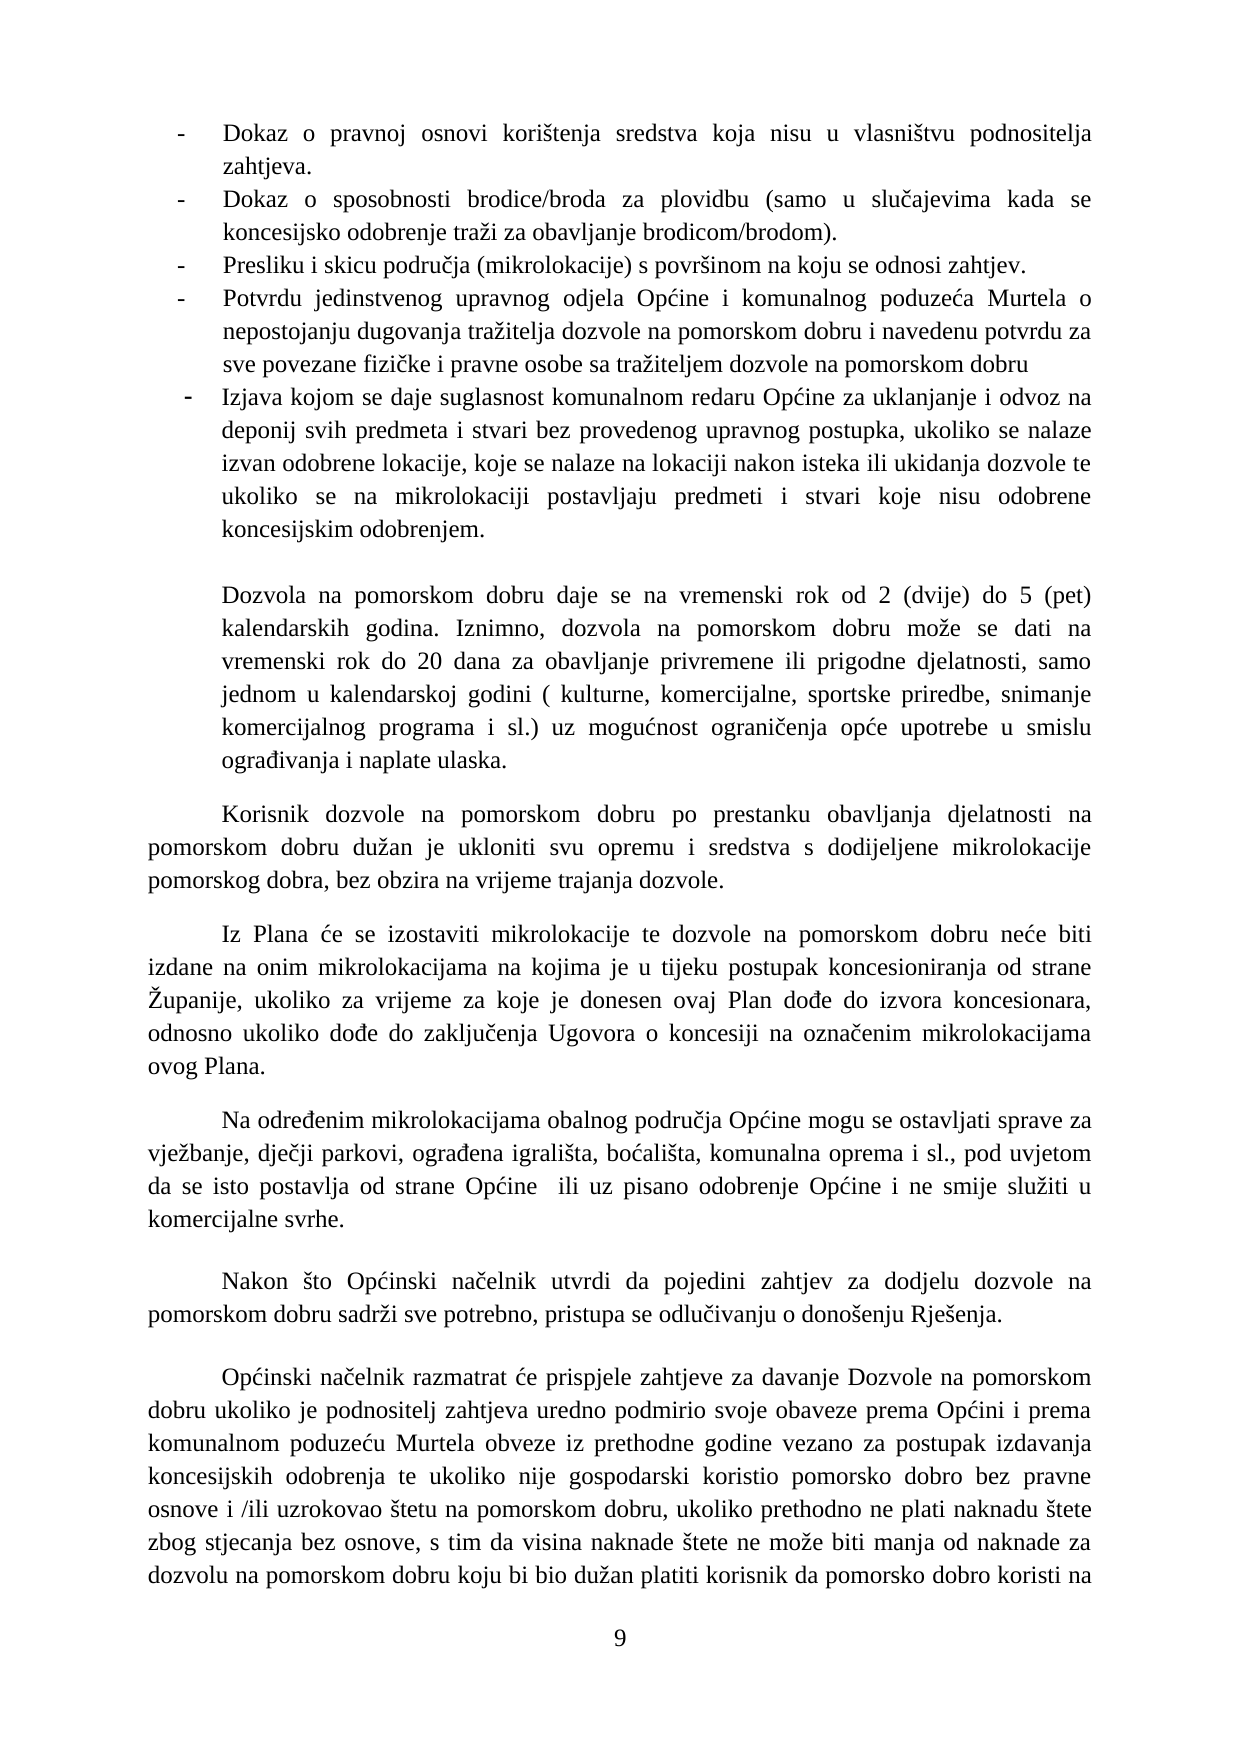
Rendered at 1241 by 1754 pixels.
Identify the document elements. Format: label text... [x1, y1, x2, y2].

list Izjava kojom se daje suglasnost komunalnom redaru Općine za uklanjanje i odvoz na deponij svih predmeta i stvari bez provedenog upravnog postupka, ukoliko se nalaze izvan odobrene lokacije, koje se nalaze na lokaciji nakon isteka ili ukidanja dozvole te ukoliko se na mikrolokaciji postavljaju predmeti i stvari koje nisu odobrene koncesijskim odobrenjem. [184, 382, 1093, 543]
text Nakon što Općinski načelnik utvrdi da pojedini zahtjev za dodjelu dozvole na pomorskom dobru sadrži sve potrebno, pristupa se odlučivanju o donošenju Rješenja. [148, 1266, 1093, 1328]
text Dozvola na pomorskom dobru daje se na vremenski rok od 2 (dvije) do 5 (pet) kalendarskih godina. Iznimno, dozvola na pomorskom dobru može se dati na vremenski rok do 20 dana za obavljanje privremene ili prigodne djelatnosti, samo jednom u kalendarskoj godini ( kulturne, komercijalne, sportske priredbe, snimanje komercijalnog programa i sl.) uz mogućnost ograničenja opće upotrebe u smislu ograđivanja i naplate ulaska. [221, 580, 1093, 774]
list Dokaz o sposobnosti brodice/broda za plovidbu (samo u slučajevima kada se koncesijsko odobrenje traži za obavljanje brodicom/brodom). [185, 184, 1093, 246]
list Potvrdu jedinstvenog upravnog odjela Općine i komunalnog poduzeća Murtela o nepostojanju dugovanja tražitelja dozvole na pomorskom dobru i navedenu potvrdu za sve povezane fizičke i pravne osobe sa tražiteljem dozvole na pomorskom dobru [185, 283, 1093, 378]
text Iz Plana će se izostaviti mikrolokacije te dozvole na pomorskom dobru neće biti izdane na onim mikrolokacijama na kojima je u tijeku postupak koncesioniranja od strane Županije, ukoliko za vrijeme za koje je donesen ovaj Plan dođe do izvora koncesionara, odnosno ukoliko dođe do zaključenja Ugovora o koncesiji na označenim mikrolokacijama ovog Plana. [148, 919, 1093, 1080]
list Dokaz o pravnoj osnovi korištenja sredstva koja nisu u vlasništvu podnositelja zahtjeva. [185, 118, 1093, 180]
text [148, 1362, 1093, 1588]
text Na određenim mikrolokacijama obalnog područja Općine mogu se ostavljati sprave za vježbanje, dječji parkovi, ograđena igrališta, boćališta, komunalna oprema i sl., pod uvjetom da se isto postavlja od strane Općine ili uz pisano odobrenje Općine i ne smije služiti u komercijalne svrhe. [148, 1105, 1093, 1233]
list Presliku i skicu područja (mikrolokacije) s površinom na koju se odnosi zahtjev. [185, 250, 1093, 279]
text Korisnik dozvole na pomorskom dobru po prestanku obavljanja djelatnosti na pomorskom dobru dužan je ukloniti svu opremu i sredstva s dodijeljene mikrolokacije pomorskog dobra, bez obzira na vrijeme trajanja dozvole. [148, 799, 1093, 894]
